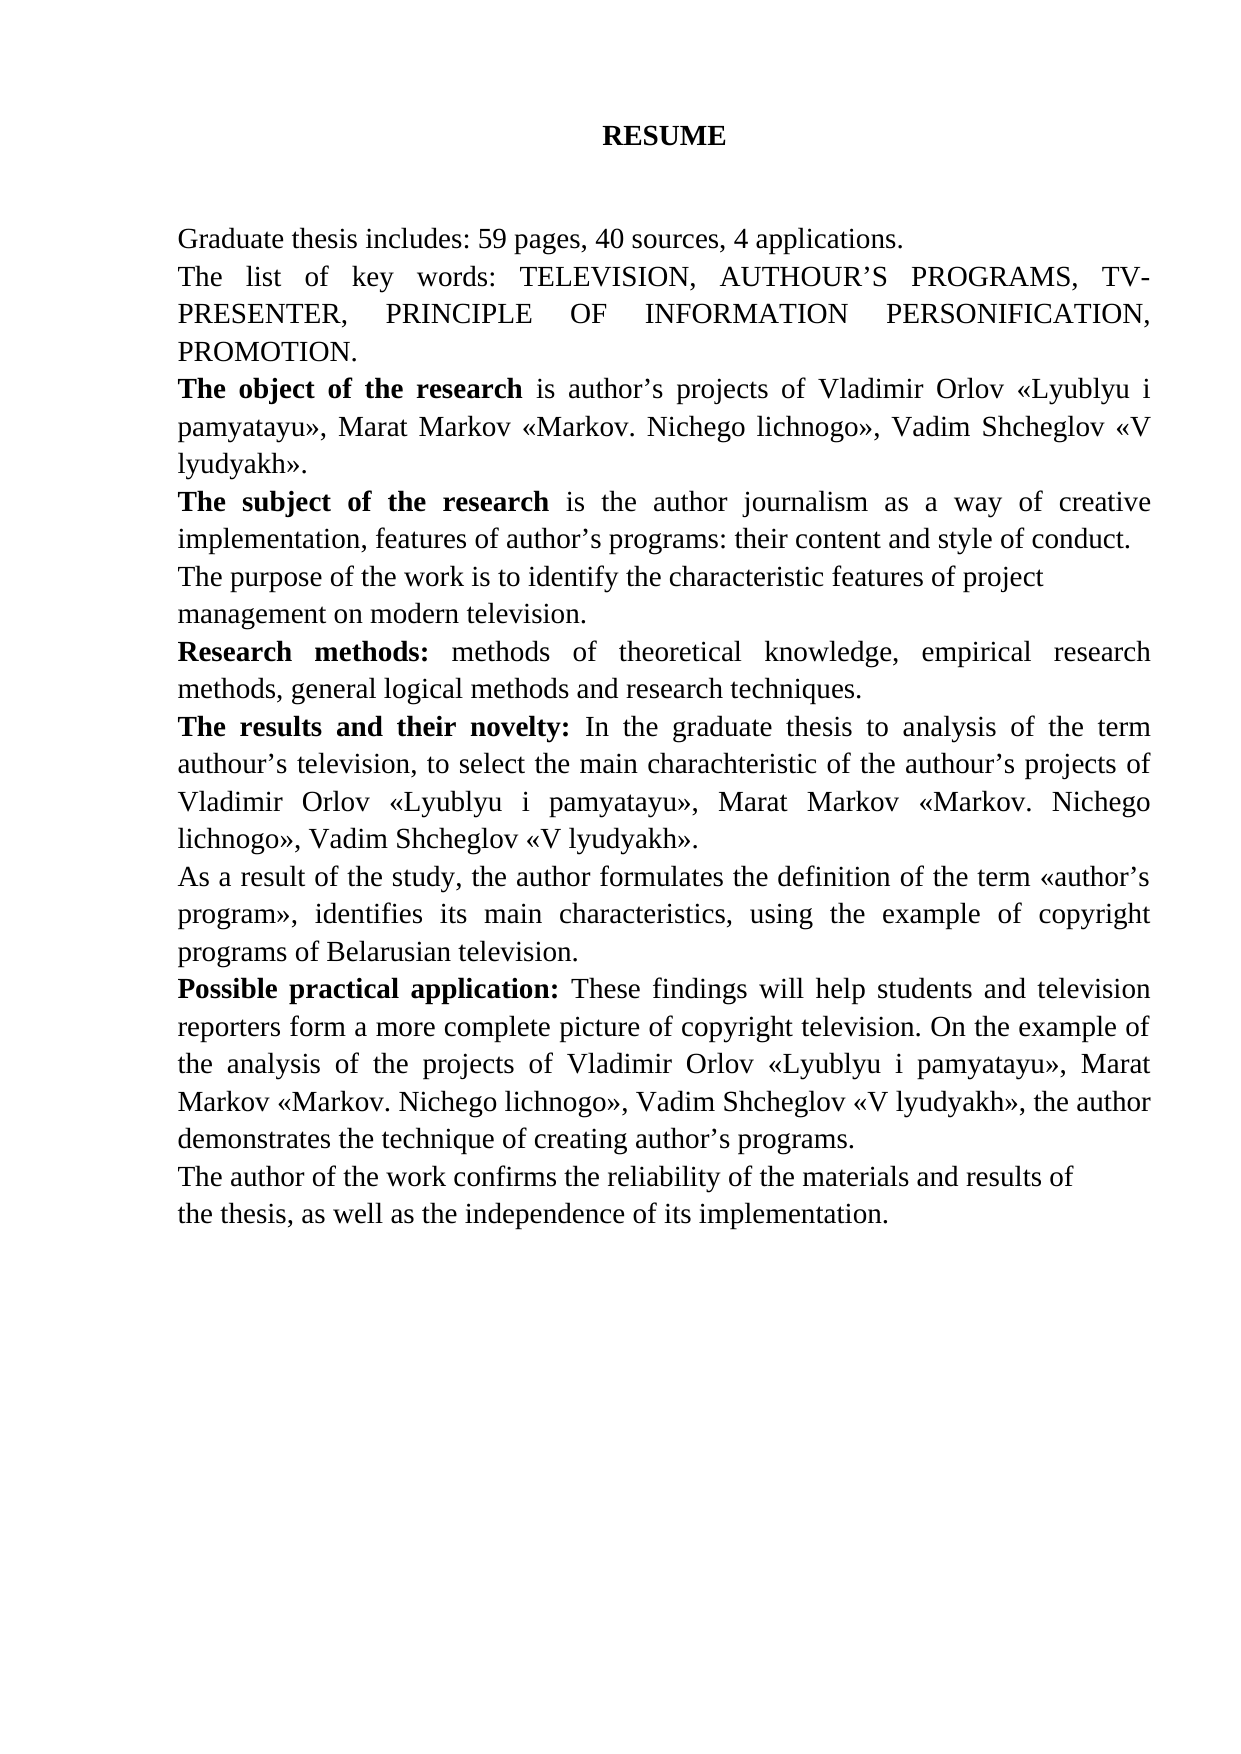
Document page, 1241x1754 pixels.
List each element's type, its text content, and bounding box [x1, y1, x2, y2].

text the thesis, as well as the independence of its implementation. [177, 1194, 1152, 1231]
text management on modern television. [177, 594, 1152, 631]
text Graduate thesis includes: 59 pages, 40 sources, 4 applications. [177, 219, 1152, 256]
text The purpose of the work is to identify the characteristic features of project [177, 556, 1152, 594]
text The list of key words: TELEVISION, AUTHOUR’S PROGRAMS, TV-PRESENTER, PRINCIPLE OF INFORMATION PERSONIFICATION, PROMOTION. [177, 256, 1152, 369]
text Research methods: methods of theoretical knowledge, empirical research methods, general logical methods and research techniques. [177, 631, 1152, 706]
text As a result of the study, the author formulates the definition of the term «author’s program», identifies its main characteristics, using the example of copyright programs of Belarusian television. [177, 856, 1152, 969]
text The author of the work confirms the reliability of the materials and results of [177, 1156, 1152, 1194]
text The results and their novelty: In the graduate thesis to analysis of the term authour’s television, to select the main charachteristic of the authour’s projects of Vladimir Orlov «Lyublyu i pamyatayu», Marat Markov «Markov. Nichego lichnogo», Vadim Shcheglov «V lyudyakh». [177, 706, 1152, 856]
text RESUME [177, 118, 1152, 152]
text Possible practical application: These findings will help students and television reporters form a more complete picture of copyright television. On the example of the analysis of the projects of Vladimir Orlov «Lyublyu i pamyatayu», Marat Markov «Markov. Nichego lichnogo», Vadim Shcheglov «V lyudyakh», the author demonstrates the technique of creating author’s programs. [177, 969, 1152, 1156]
text The object of the research is author’s projects of Vladimir Orlov «Lyublyu i pamyatayu», Marat Markov «Markov. Nichego lichnogo», Vadim Shcheglov «V lyudyakh». [177, 369, 1152, 481]
text The subject of the research is the author journalism as a way of creative implementation, features of author’s programs: their content and style of conduct. [177, 481, 1152, 556]
